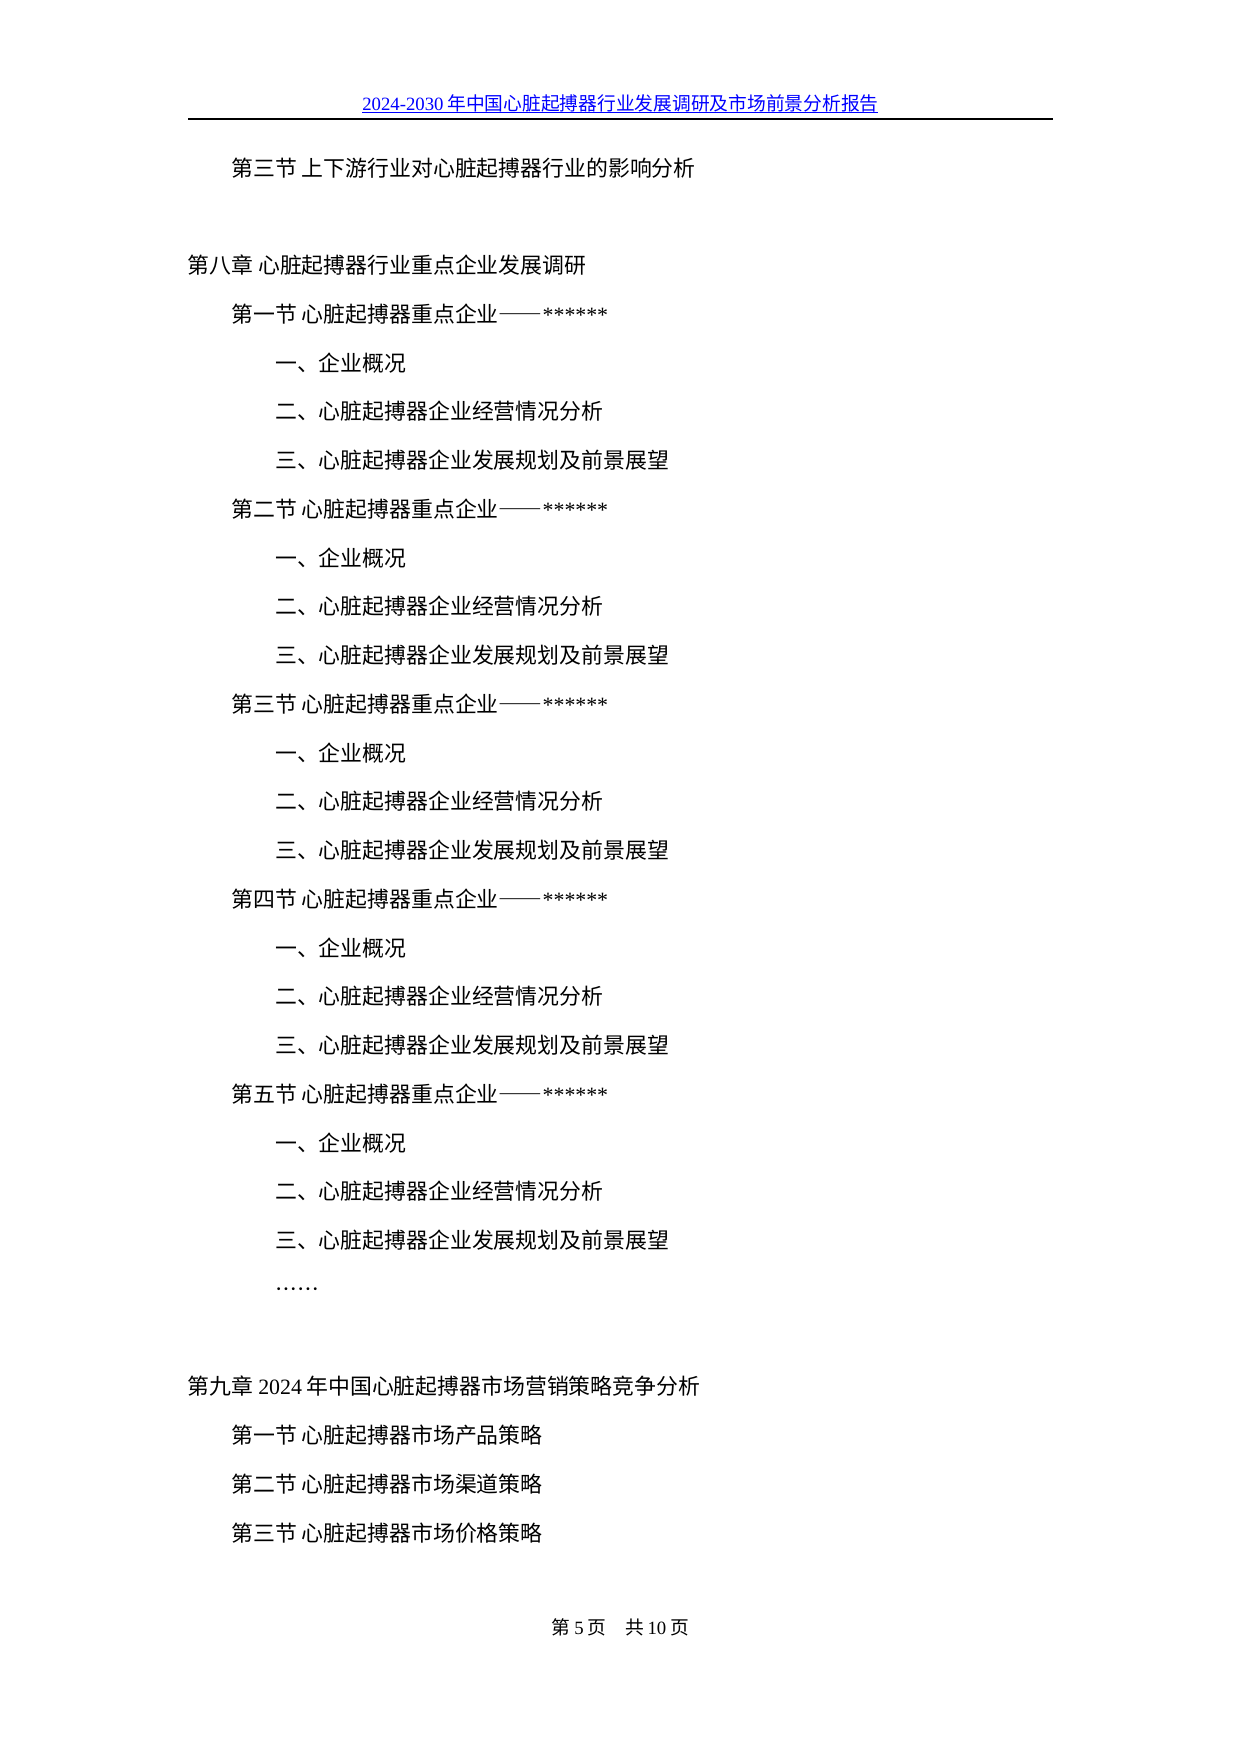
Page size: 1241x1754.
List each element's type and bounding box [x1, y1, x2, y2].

text [187, 150, 1053, 1548]
